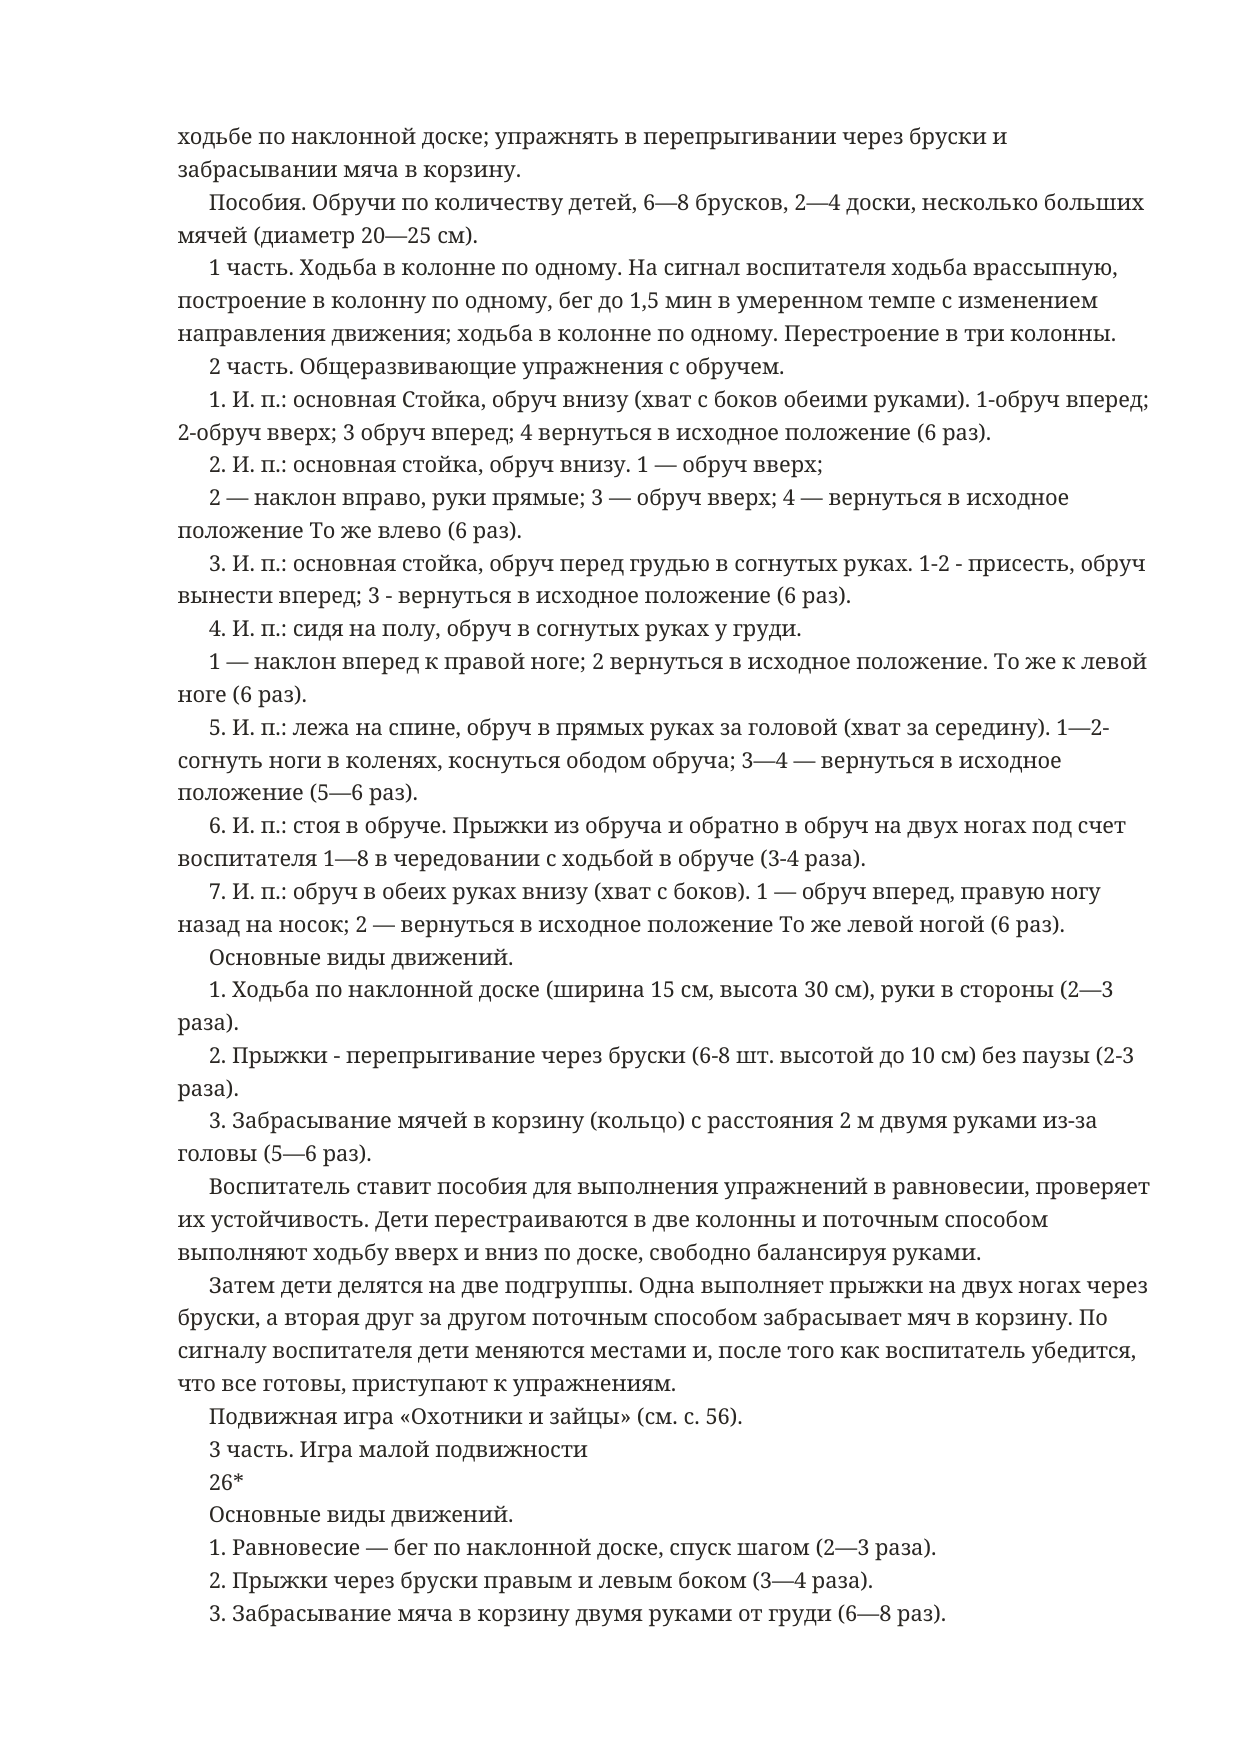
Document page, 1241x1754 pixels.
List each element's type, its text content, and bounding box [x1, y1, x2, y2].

text 1 часть. Ходьба в колонне по одному. На сигнал воспитателя ходьба врассыпную, построение в колонну по одному, бег до 1,5 мин в умеренном темпе с изменением направления движения; ходьба в колонне по одному. Перестроение в три колонны. [177, 249, 1152, 348]
text 2 — наклон вправо, руки прямые; 3 — обруч вверх; 4 — вернуться в исходное положение То же влево (6 раз). [177, 479, 1152, 545]
text 3. И. п.: основная стойка, обруч перед грудью в согнутых руках. 1-2 - присесть, обруч вынести вперед; 3 - вернуться в исходное положение (6 раз). [177, 545, 1152, 610]
text 3 часть. Игра малой подвижности [177, 1431, 1152, 1463]
text 1. И. п.: основная Стойка, обруч внизу (хват с боков обеими руками). 1-обруч вперед; 2-обруч вверх; 3 обруч вперед; 4 вернуться в исходное положение (6 раз). [177, 381, 1152, 446]
text 1 — наклон вперед к правой ноге; 2 вернуться в исходное положение. То же к левой ноге (6 раз). [177, 643, 1152, 709]
text 2. Прыжки - перепрыгивание через бруски (6-8 шт. высотой до 10 см) без паузы (2-3 раза). [177, 1037, 1152, 1102]
text Основные виды движений. [177, 938, 1152, 971]
text 3. Забрасывание мячей в корзину (кольцо) с расстояния 2 м двумя руками из-за головы (5—6 раз). [177, 1102, 1152, 1168]
text Основные виды движений. [177, 1496, 1152, 1529]
text Пособия. Обручи по количеству детей, 6—8 брусков, 2—4 доски, несколько больших мячей (диаметр 20—25 см). [177, 184, 1152, 249]
text 3. Забрасывание мяча в корзину двумя руками от груди (6—8 раз). [177, 1595, 1152, 1627]
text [177, 118, 1152, 184]
text 1. Ходьба по наклонной доске (ширина 15 см, высота 30 см), руки в стороны (2—3 раза). [177, 971, 1152, 1037]
text 6. И. п.: стоя в обруче. Прыжки из обруча и обратно в обруч на двух ногах под счет воспитателя 1—8 в чередовании с ходьбой в обруче (3-4 раза). [177, 807, 1152, 873]
text 2. Прыжки через бруски правым и левым боком (3—4 раза). [177, 1562, 1152, 1595]
text 26* [177, 1463, 1152, 1496]
text 2. И. п.: основная стойка, обруч внизу. 1 — обруч вверх; [177, 446, 1152, 479]
text 4. И. п.: сидя на полу, обруч в согнутых руках у груди. [177, 610, 1152, 643]
text Воспитатель ставит пособия для выполнения упражнений в равновесии, проверяет их устойчивость. Дети перестраиваются в две колонны и поточным способом выполняют ходьбу вверх и вниз по доске, свободно балансируя руками. [177, 1168, 1152, 1267]
text 2 часть. Общеразвивающие упражнения с обручем. [177, 348, 1152, 381]
text Затем дети делятся на две подгруппы. Одна выполняет прыжки на двух ногах через бруски, а вторая друг за другом поточным способом забрасывает мяч в корзину. По сигналу воспитателя дети меняются местами и, после того как воспитатель убедится, что все готовы, приступают к упражнениям. [177, 1267, 1152, 1398]
text 1. Равновесие — бег по наклонной доске, спуск шагом (2—3 раза). [177, 1529, 1152, 1562]
text Подвижная игра «Охотники и зайцы» (см. с. 56). [177, 1398, 1152, 1431]
text 7. И. п.: обруч в обеих руках внизу (хват с боков). 1 — обруч вперед, правую ногу назад на носок; 2 — вернуться в исходное положение То же левой ногой (6 раз). [177, 873, 1152, 938]
text 5. И. п.: лежа на спине, обруч в прямых руках за головой (хват за середину). 1—2-согнуть ноги в коленях, коснуться ободом обруча; 3—4 — вернуться в исходное положение (5—6 раз). [177, 709, 1152, 807]
